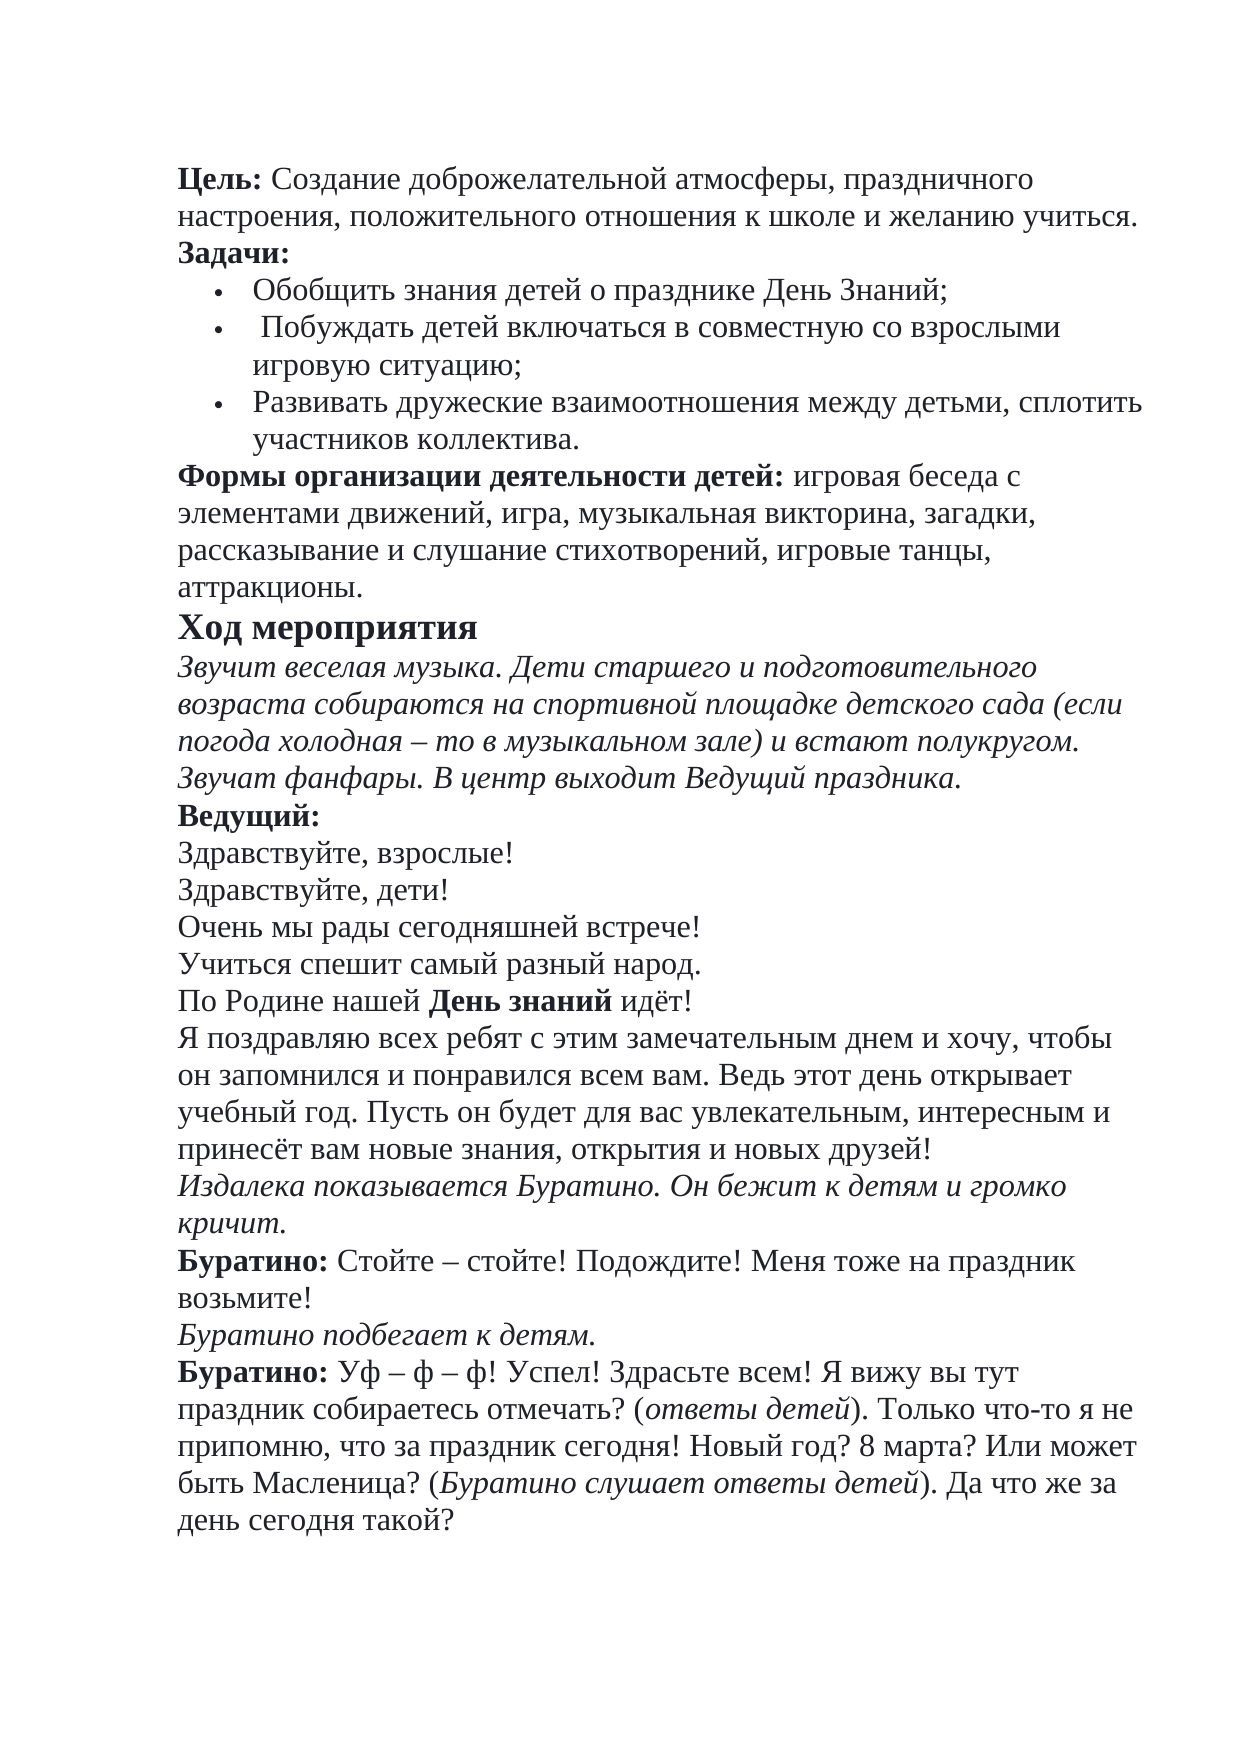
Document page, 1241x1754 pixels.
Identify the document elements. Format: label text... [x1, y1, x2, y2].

text Буратино: Уф – ф – ф! Успел! Здрасьте всем! Я вижу вы тут праздник собираетесь отмечать? (ответы детей). Только что-то я не припомню, что за праздник сегодня! Новый год? 8 марта? Или может быть Масленица? (Буратино слушает ответы детей). Да что же за [177, 1352, 1152, 1500]
text Задачи: [177, 233, 1152, 271]
text Издалека показывается Буратино. Он бежит к детям и громко кричит. [177, 1167, 1152, 1241]
list Побуждать детей включаться в совместную со взрослыми игровую ситуацию; [215, 308, 1152, 382]
text Цель: Создание доброжелательной атмосферы, праздничного настроения, положительного отношения к школе и желанию учиться. [177, 159, 1152, 233]
text Формы организации деятельности детей: игровая беседа с элементами движений, игра, музыкальная викторина, загадки, рассказывание и слушание стихотворений, игровые танцы, аттракционы. [177, 456, 1152, 604]
text Здравствуйте, взрослые! Здравствуйте, дети! Очень мы рады сегодняшней встрече! Учиться спешит самый разный народ. По Родине нашей День знаний идёт! Я поздравляю всех ребят с этим замечательным днем и хочу, чтобы он запомнился и понравился всем вам. Ведь этот день открывает учебный год. Пусть он будет для вас увлекательным, интересным и принесёт вам новые знания, открытия и новых друзей! [177, 833, 1152, 1167]
text Буратино: Стойте – стойте! Подождите! Меня тоже на праздник возьмите! [177, 1241, 1152, 1315]
text Звучит веселая музыка. Дети старшего и подготовительного возраста собираются на спортивной площадке детского сада (если погода холодная – то в музыкальном зале) и встают полукругом. [177, 647, 1152, 759]
text день сегодня такой? [177, 1500, 1152, 1537]
list Обобщить знания детей о празднике День Знаний; [215, 271, 1152, 308]
text Звучат фанфары. В центр выходит Ведущий праздника. [177, 759, 1152, 796]
text Ход мероприятия [177, 604, 1152, 647]
list Развивать дружеские взаимоотношения между детьми, сплотить участников коллектива. [215, 382, 1152, 456]
text Буратино подбегает к детям. [177, 1315, 1152, 1352]
text Ведущий: [177, 796, 1152, 833]
